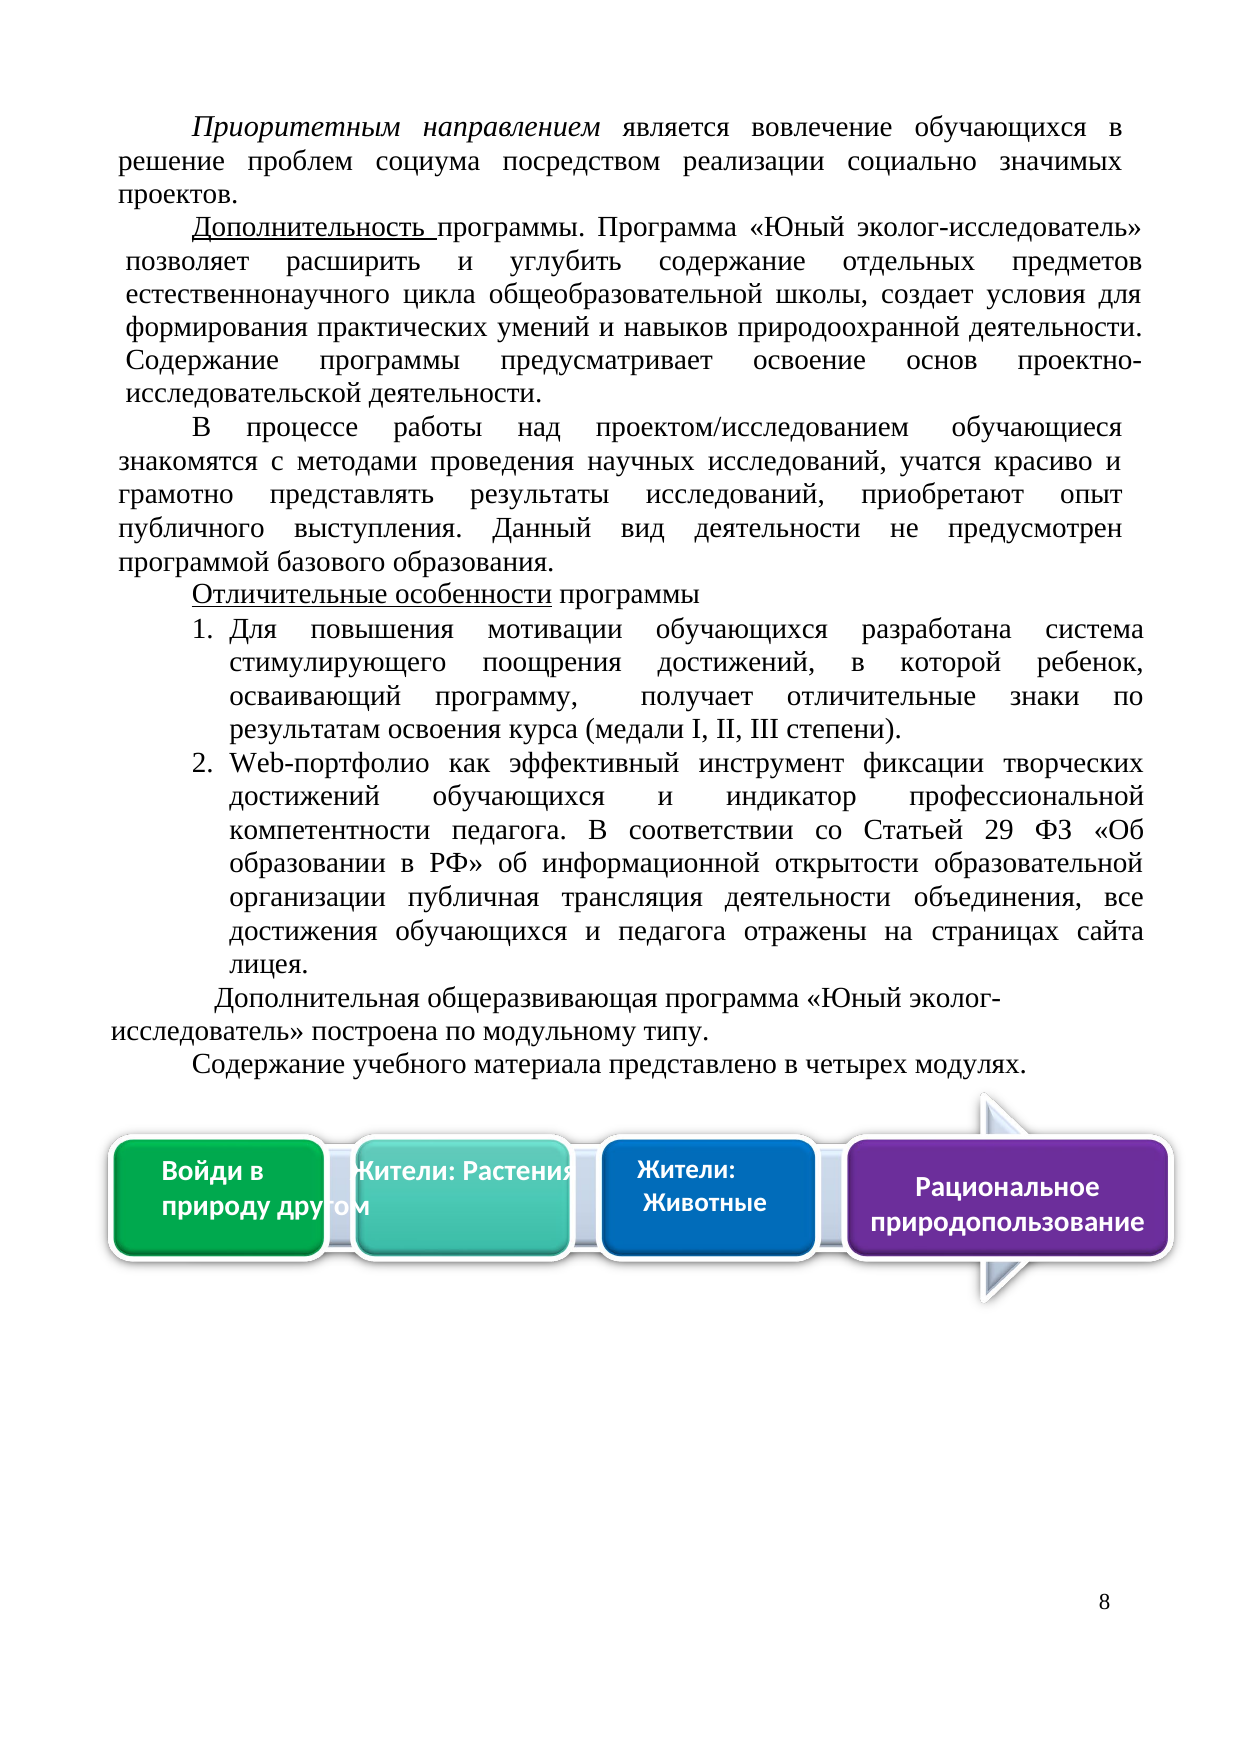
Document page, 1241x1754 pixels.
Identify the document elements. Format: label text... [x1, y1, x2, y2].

text Дополнительная общеразвивающая программа «Юный эколог-исследователь» построена по модульному типу. [111, 980, 1122, 1047]
text Приоритетным направлением является вовлечение обучающихся в решение проблем социума посредством реализации социально значимых проектов. [118, 108, 1122, 210]
text В процессе работы над проектом/исследованием обучающиеся знакомятся с методами проведения научных исследований, учатся красиво и грамотно представлять результаты исследований, приобретают опыт публичного выступления. Данный вид деятельности не предусмотрен программой базового образования. [118, 409, 1122, 577]
text Дополнительность программы. Программа «Юный эколог-исследователь» позволяет расширить и углубить содержание отдельных предметов естественнонаучного цикла общеобразовательной школы, создает условия для формирования практических умений и навыков природоохранной деятельности. Содержание программы предусматривает освоение основ проектно-исследовательской деятельности. [125, 210, 1142, 409]
text Содержание учебного материала представлено в четырех модулях. [192, 1047, 1142, 1080]
list Для повышения мотивации обучающихся разработана система стимулирующего поощрения достижений, в которой ребенок, осваивающий программу, получает отличительные знаки по результатам освоения курса (медали I, II, III степени). [192, 611, 1144, 745]
list Web-портфолио как эффективный инструмент фиксации творческих достижений обучающихся и индикатор профессиональной компетентности педагога. В соответствии со Статьей 29 ФЗ «Об образовании в РФ» об информационной открытости образовательной организации публичная трансляция деятельности объединения, все достижения обучающихся и педагога отражены на страницах сайта лицея. [192, 745, 1144, 980]
text Отличительные особенности программы [192, 577, 1142, 611]
picture [92, 1080, 1189, 1318]
